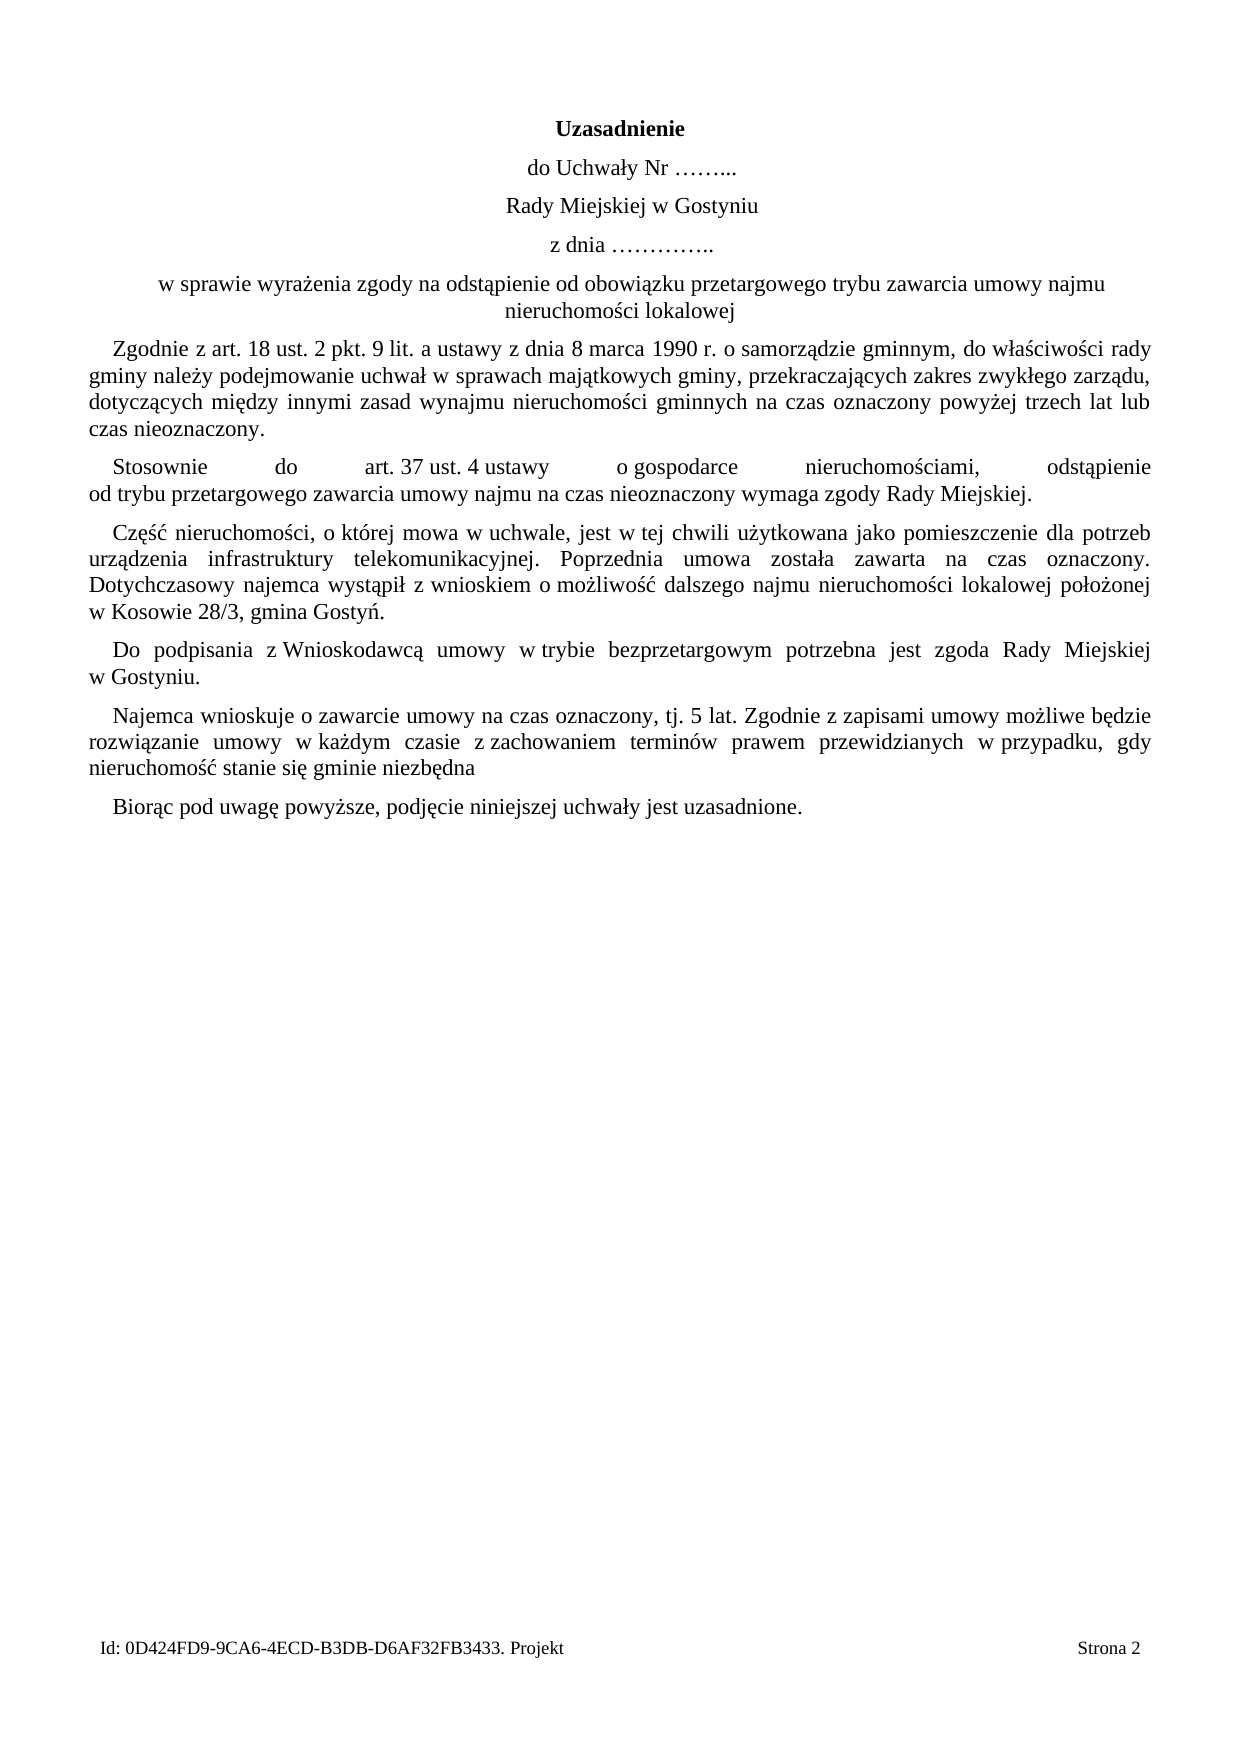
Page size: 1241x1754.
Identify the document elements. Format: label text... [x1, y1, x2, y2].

text w sprawie wyrażenia zgody na odstąpienie od obowiązku przetargowego trybu zawarcia umowy najmu nieruchomości lokalowej [88, 270, 1152, 323]
text Najemca wnioskuje o zawarcie umowy na czas oznaczony, tj. 5 lat. Zgodnie z zapisami umowy możliwe będzie rozwiązanie umowy w każdym czasie z zachowaniem terminów prawem przewidzianych w przypadku, gdy nieruchomość stanie się gminie niezbędna [88, 702, 1152, 781]
text Uzasadnienie [88, 115, 1152, 141]
text Zgodnie z art. 18 ust. 2 pkt. 9 lit. a ustawy z dnia 8 marca 1990 r. o samorządzie gminnym, do właściwości rady gminy należy podejmowanie uchwał w sprawach majątkowych gminy, przekraczających zakres zwykłego zarządu, dotyczących między innymi zasad wynajmu nieruchomości gminnych na czas oznaczony powyżej trzech lat lub czas nieoznaczony. [88, 336, 1152, 441]
text do Uchwały Nr ……... [88, 154, 1152, 180]
text Stosownie do art. 37 ust. 4 ustawy o gospodarce nieruchomościami, odstąpienie od trybu przetargowego zawarcia umowy najmu na czas nieoznaczony wymaga zgody Rady Miejskiej. [88, 453, 1152, 506]
text Do podpisania z Wnioskodawcą umowy w trybie bezprzetargowym potrzebna jest zgoda Rady Miejskiej w Gostyniu. [88, 637, 1152, 689]
text Biorąc pod uwagę powyższe, podjęcie niniejszej uchwały jest uzasadnione. [88, 793, 1152, 820]
text z dnia ………….. [88, 231, 1152, 258]
text Rady Miejskiej w Gostyniu [88, 193, 1152, 219]
text Część nieruchomości, o której mowa w uchwale, jest w tej chwili użytkowana jako pomieszczenie dla potrzeb urządzenia infrastruktury telekomunikacyjnej. Poprzednia umowa została zawarta na czas oznaczony. Dotychczasowy najemca wystąpił z wnioskiem o możliwość dalszego najmu nieruchomości lokalowej położonej w Kosowie 28/3, gmina Gostyń. [88, 519, 1152, 624]
